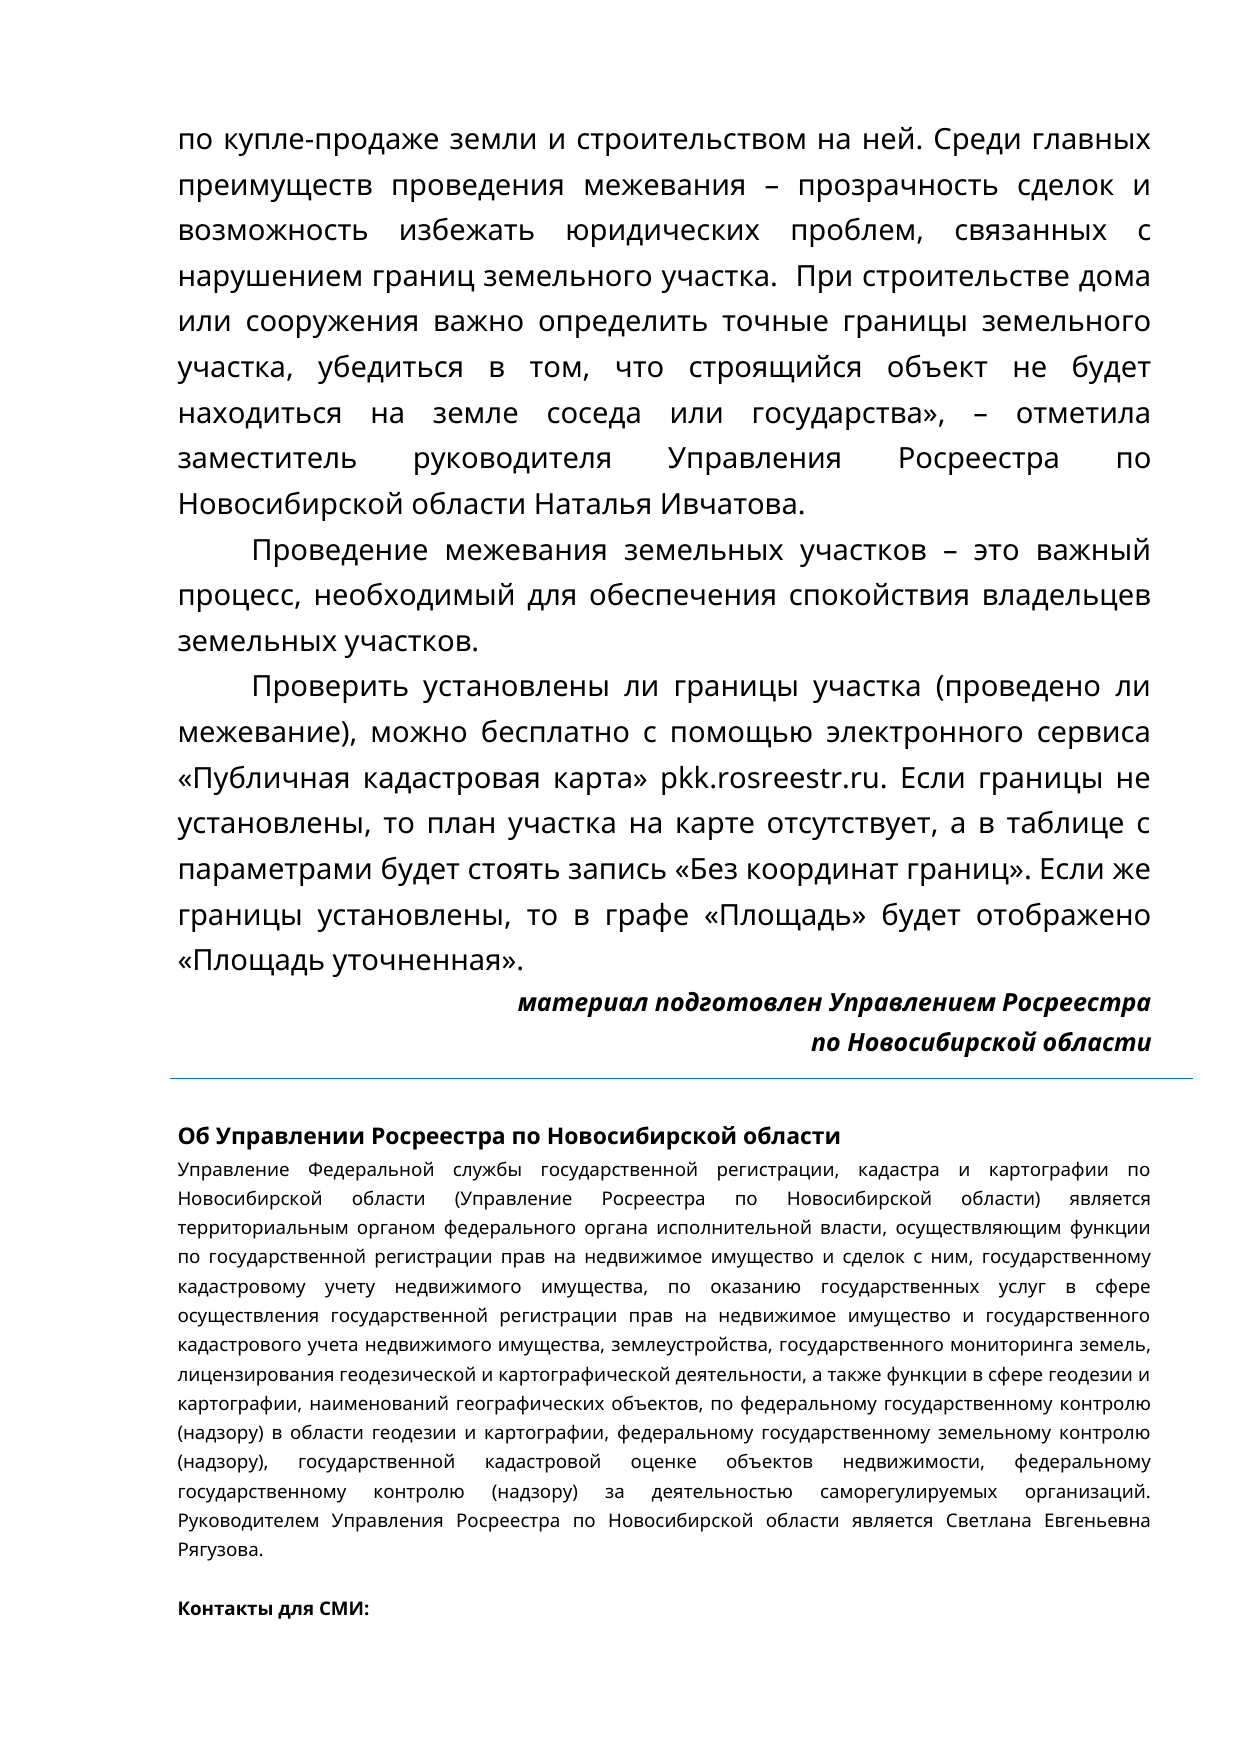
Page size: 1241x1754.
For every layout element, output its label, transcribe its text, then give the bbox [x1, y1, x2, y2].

text Об Управлении Росреестра по Новосибирской области [177, 1120, 1152, 1151]
text Проведение межевания земельных участков – это важный процесс, необходимый для обеспечения спокойствия владельцев земельных участков. [177, 529, 1152, 660]
text Контакты для СМИ: [177, 1595, 1152, 1621]
text Проверить установлены ли границы участка (проведено ли межевание), можно бесплатно с помощью электронного сервиса «Публичная кадастровая карта» pkk.rosreestr.ru. Если границы не установлены, то план участка на карте отсутствует, а в таблице с параметрами будет стоять запись «Без координат границ». Если же границы установлены, то в графе «Площадь» будет отображено «Площадь уточненная». [177, 666, 1152, 979]
text по Новосибирской области [177, 1024, 1152, 1058]
text материал подготовлен Управлением Росреестра [177, 985, 1152, 1019]
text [177, 118, 1152, 523]
text Управление Федеральной службы государственной регистрации, кадастра и картографии по Новосибирской области (Управление Росреестра по Новосибирской области) является территориальным органом федерального органа исполнительной власти, осуществляющим функции по государственной регистрации прав на недвижимое имущество и сделок с ним, государственному кадастровому учету недвижимого имущества, по оказанию государственных услуг в сфере осуществления государственной регистрации прав на недвижимое имущество и государственного кадастрового учета недвижимого имущества, землеустройства, государственного мониторинга земель, лицензирования геодезической и картографической деятельности, а также функции в сфере геодезии и картографии, наименований географических объектов, по федеральному государственному контролю (надзору) в области геодезии и картографии, федеральному государственному земельному контролю (надзору), государственной кадастровой оценке объектов недвижимости, федеральному государственному контролю (надзору) за деятельностью саморегулируемых организаций. Руководителем Управления Росреестра по Новосибирской области является Светлана Евгеньевна Рягузова. [177, 1156, 1152, 1562]
